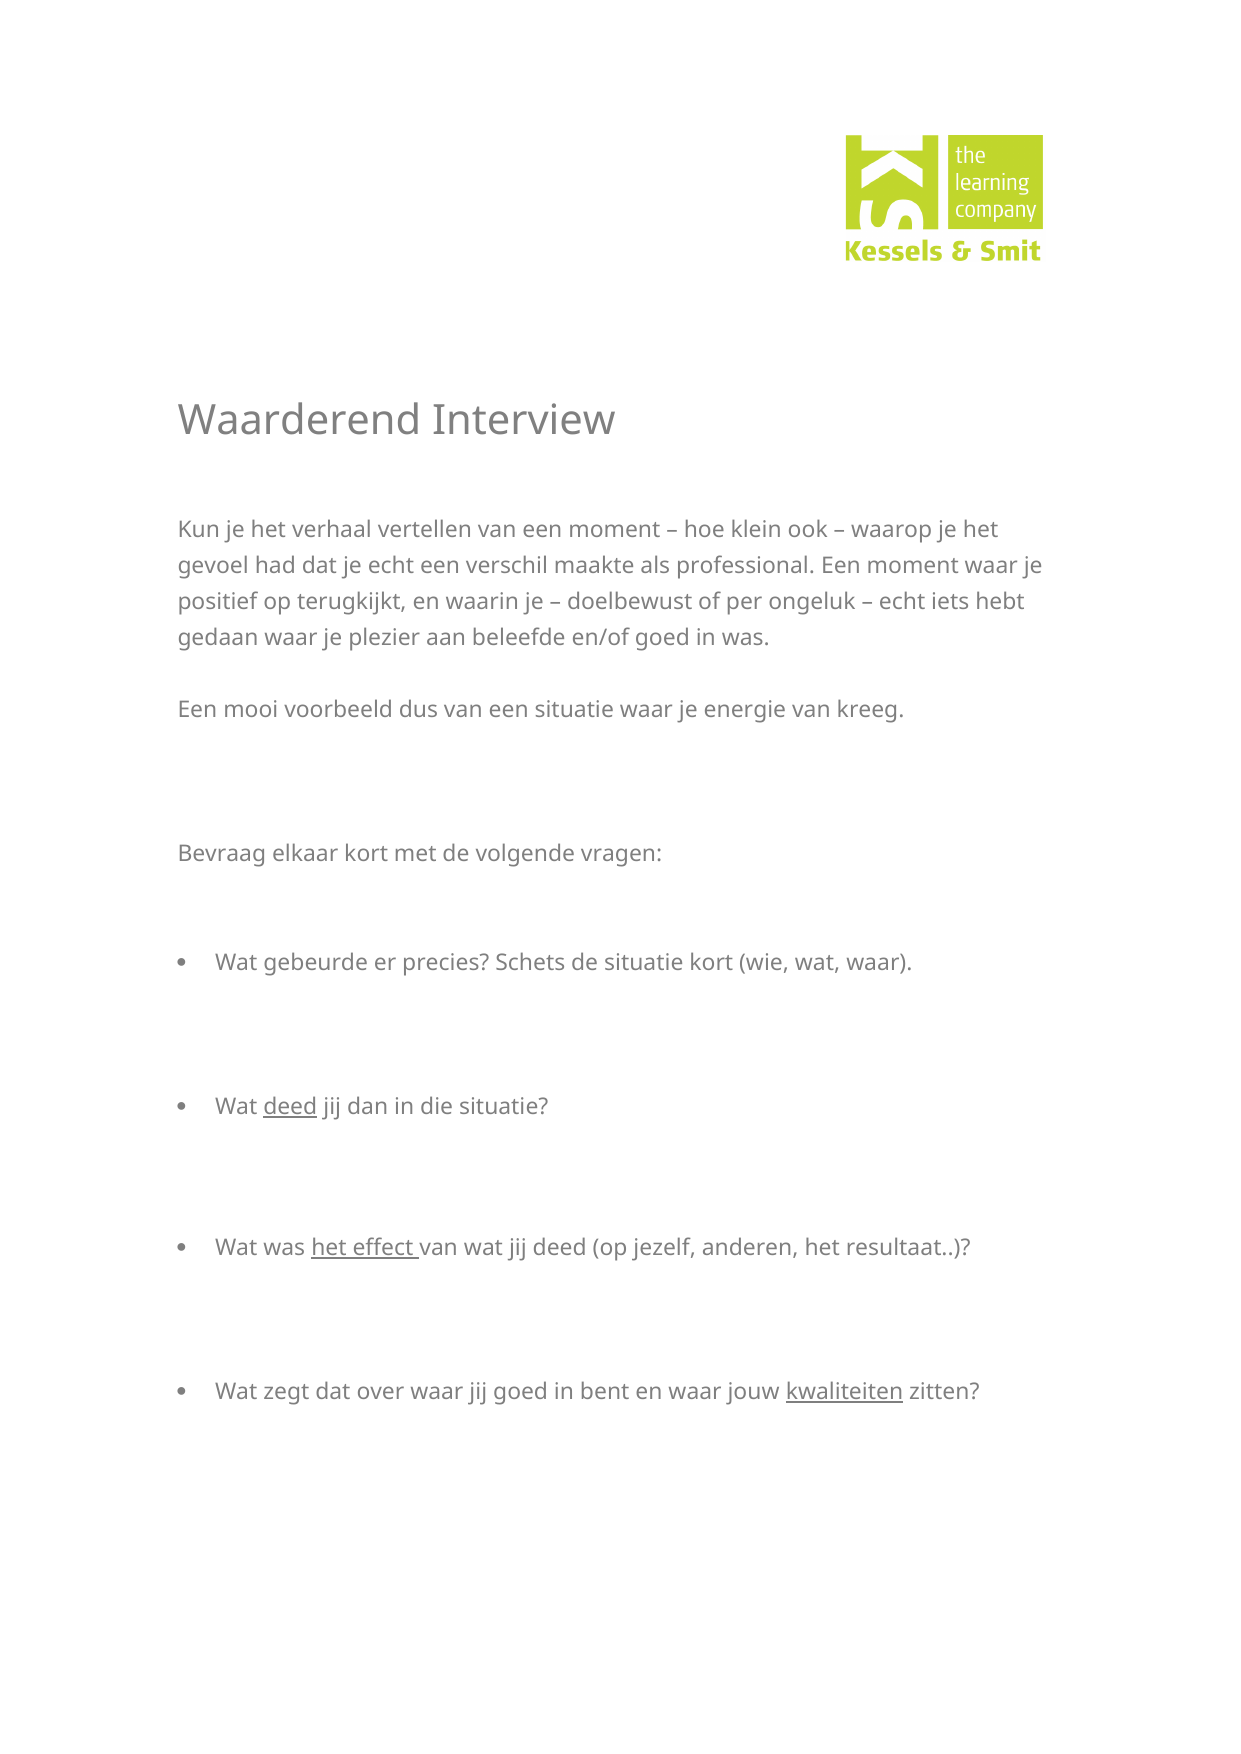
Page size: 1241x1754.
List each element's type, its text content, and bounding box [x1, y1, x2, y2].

list Wat deed jij dan in die situatie? [177, 1090, 1063, 1154]
text Kun je het verhaal vertellen van een moment – hoe klein ook – waarop je het gevoel had dat je echt een verschil maakte als professional. Een moment waar je positief op terugkijkt, en waarin je – doelbewust of per ongeluk – echt iets hebt gedaan waar je plezier aan beleefde en/of goed in was. [177, 513, 1063, 652]
text Een mooi voorbeeld dus van een situatie waar je energie van kreeg. [177, 693, 1063, 724]
text Bevraag elkaar kort met de volgende vragen: [177, 837, 1063, 869]
list Wat zegt dat over waar jij goed in bent en waar jouw kwaliteiten zitten? [177, 1374, 1063, 1511]
picture [845, 135, 1046, 262]
text Waarderend Interview [177, 390, 1063, 446]
list Wat gebeurde er precies? Schets de situatie kort (wie, wat, waar). [177, 946, 1063, 977]
list Wat was het effect van wat jij deed (op jezelf, anderen, het resultaat..)? [177, 1230, 1063, 1262]
